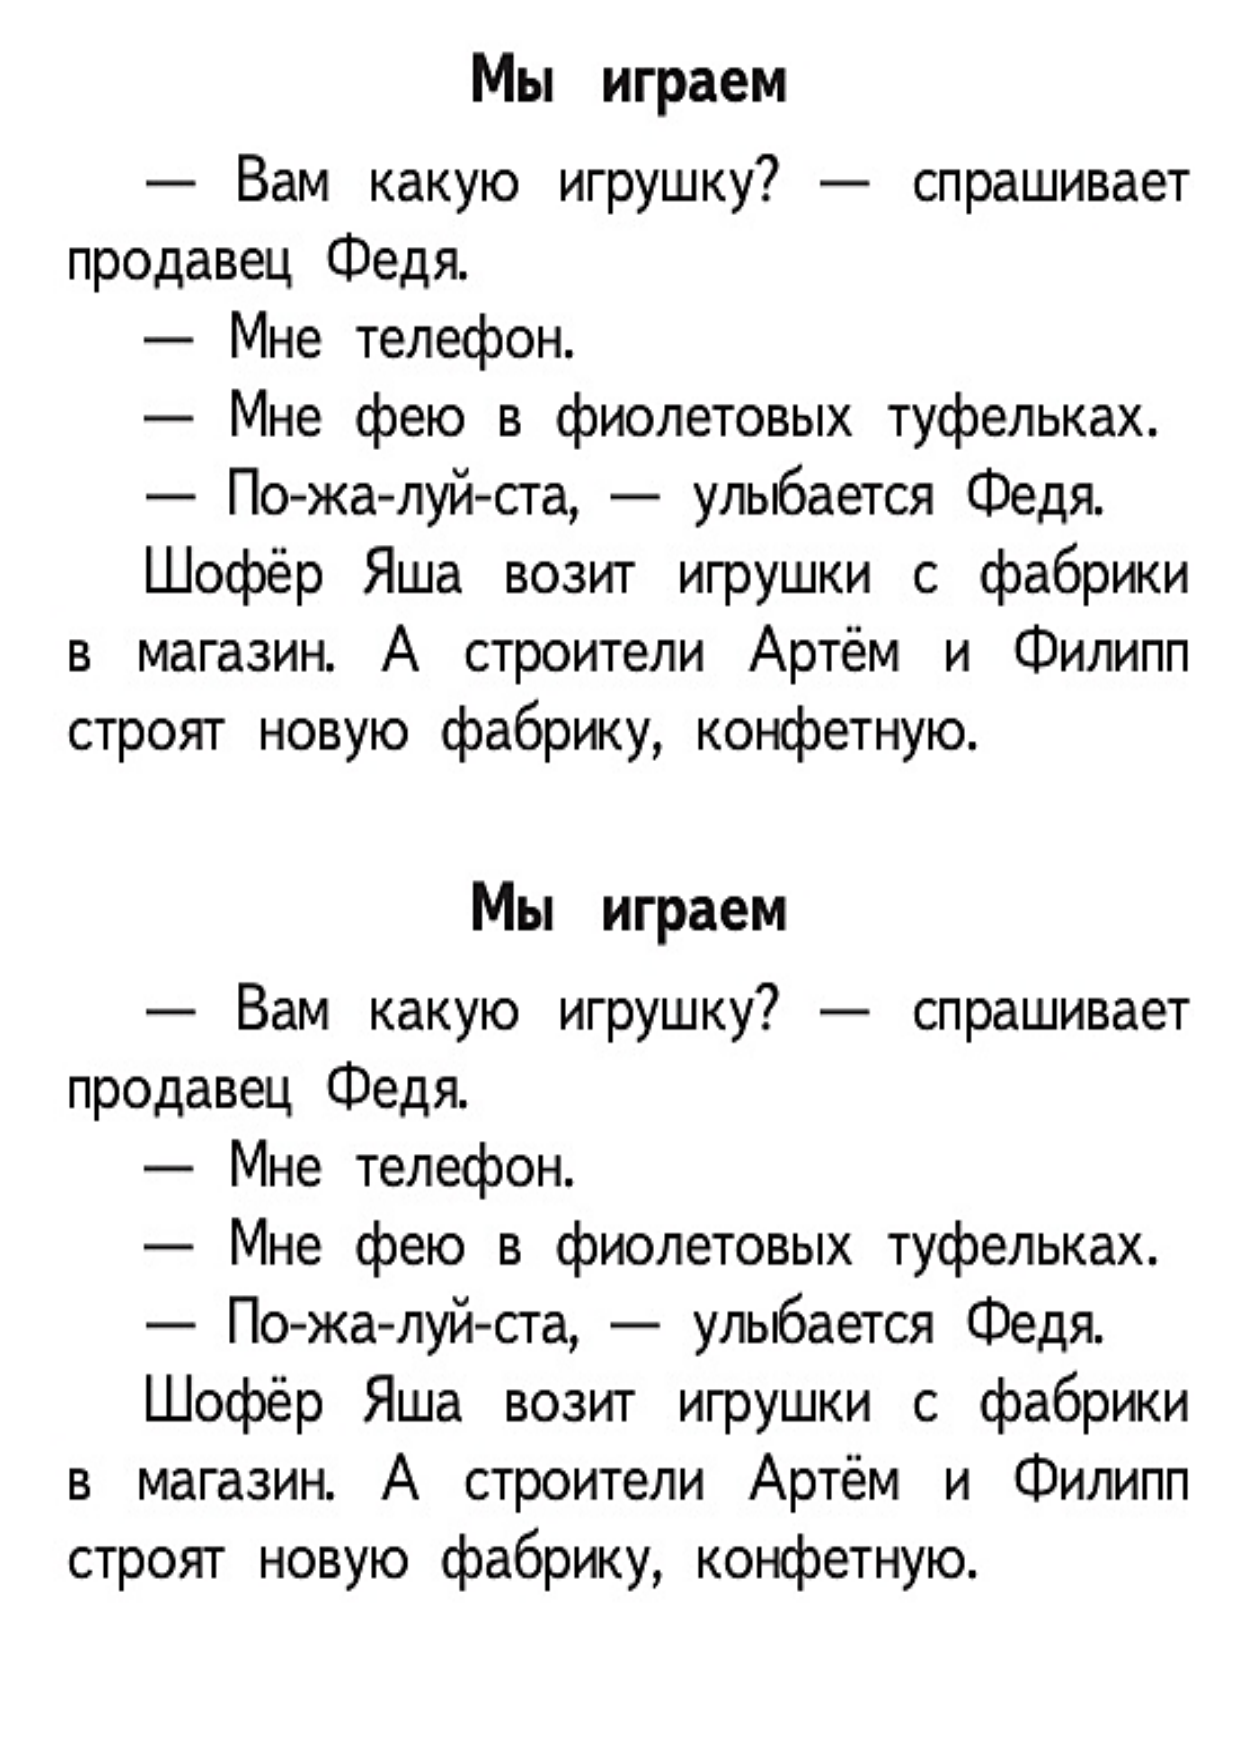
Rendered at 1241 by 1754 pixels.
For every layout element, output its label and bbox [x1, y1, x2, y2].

picture [29, 857, 1195, 1621]
picture [29, 29, 1195, 793]
